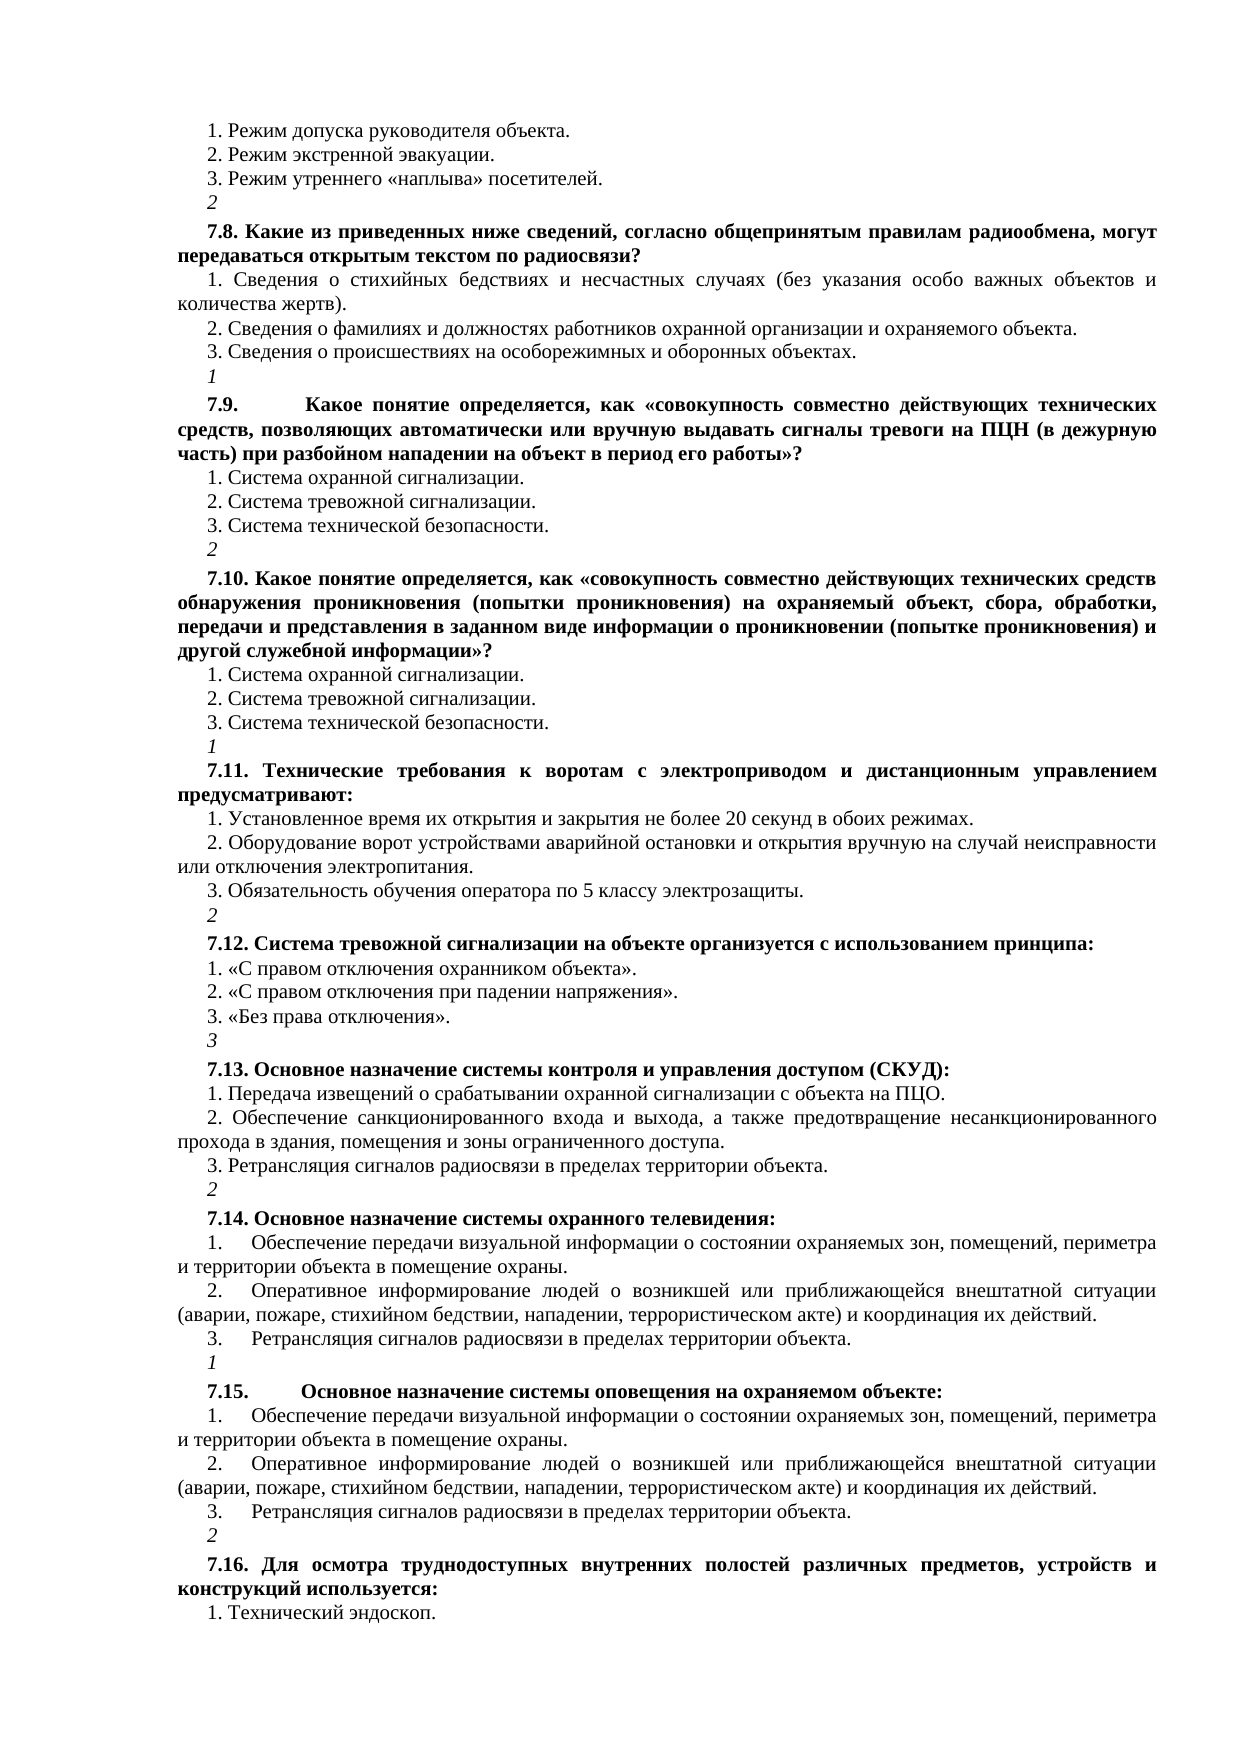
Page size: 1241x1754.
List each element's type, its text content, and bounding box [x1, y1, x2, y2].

text 3. Система технической безопасности. [177, 513, 1158, 537]
text 2 [177, 1523, 1158, 1547]
text 1. Передача извещений о срабатывании охранной сигнализации с объекта на ПЦО. [177, 1081, 1158, 1104]
text 7.14. Основное назначение системы охранного телевидения: [177, 1206, 1158, 1230]
text 2. Оборудование ворот устройствами аварийной остановки и открытия вручную на случай неисправности или отключения электропитания. [177, 830, 1158, 878]
text 1. Обеспечение передачи визуальной информации о состоянии охраняемых зон, помещений, периметра и территории объекта в помещение охраны. [177, 1403, 1158, 1451]
text 7.13. Основное назначение системы контроля и управления доступом (СКУД): [177, 1056, 1158, 1081]
text 1 [177, 734, 1158, 758]
text 2. Оперативное информирование людей о возникшей или приближающейся внештатной ситуации (аварии, пожаре, стихийном бедствии, нападении, террористическом акте) и координация их действий. [177, 1451, 1158, 1499]
text 3. Ретрансляция сигналов радиосвязи в пределах территории объекта. [177, 1326, 1158, 1350]
text 1. Система охранной сигнализации. [177, 464, 1158, 489]
text 2. Режим экстренной эвакуации. [177, 142, 1158, 166]
text 1. Система охранной сигнализации. [177, 662, 1158, 686]
text 1 [177, 1350, 1158, 1374]
text 3. «Без права отключения». [177, 1003, 1158, 1028]
text 3. Система технической безопасности. [177, 710, 1158, 734]
text 7.10. Какое понятие определяется, как «совокупность совместно действующих технических средств обнаружения проникновения (попытки проникновения) на охраняемый объект, сбора, обработки, передачи и представления в заданном виде информации о проникновении (попытке проникновения) и другой служебной информации»? [177, 566, 1158, 662]
text 1. Режим допуска руководителя объекта. [177, 118, 1158, 142]
text 2. Система тревожной сигнализации. [177, 489, 1158, 513]
text 2. Система тревожной сигнализации. [177, 686, 1158, 710]
text 1. Обеспечение передачи визуальной информации о состоянии охраняемых зон, помещений, периметра и территории объекта в помещение охраны. [177, 1230, 1158, 1278]
text 1. «С правом отключения охранником объекта». [177, 955, 1158, 979]
text 1 [177, 363, 1158, 388]
text 1. Установленное время их открытия и закрытия не более 20 секунд в обоих режимах. [177, 806, 1158, 830]
text 2 [177, 902, 1158, 927]
text 2 [177, 537, 1158, 561]
text 2. Обеспечение санкционированного входа и выхода, а также предотвращение несанкционированного прохода в здания, помещения и зоны ограниченного доступа. [177, 1104, 1158, 1153]
text 3. Ретрансляция сигналов радиосвязи в пределах территории объекта. [177, 1499, 1158, 1523]
text 3 [177, 1028, 1158, 1052]
text 7.9. Какое понятие определяется, как «совокупность совместно действующих технических средств, позволяющих автоматически или вручную выдавать сигналы тревоги на ПЦН (в дежурную часть) при разбойном нападении на объект в период его работы»? [177, 392, 1158, 464]
text 2. Оперативное информирование людей о возникшей или приближающейся внештатной ситуации (аварии, пожаре, стихийном бедствии, нападении, террористическом акте) и координация их действий. [177, 1278, 1158, 1326]
text 7.12. Система тревожной сигнализации на объекте организуется с использованием принципа: [177, 931, 1158, 955]
text 2 [177, 190, 1158, 214]
text 3. Режим утреннего «наплыва» посетителей. [177, 166, 1158, 190]
text 3. Ретрансляция сигналов радиосвязи в пределах территории объекта. [177, 1153, 1158, 1177]
text 2. «С правом отключения при падении напряжения». [177, 979, 1158, 1003]
text 7.11. Технические требования к воротам с электроприводом и дистанционным управлением предусматривают: [177, 758, 1158, 806]
text 3. Обязательность обучения оператора по 5 классу электрозащиты. [177, 878, 1158, 902]
text 7.8. Какие из приведенных ниже сведений, согласно общепринятым правилам радиообмена, могут передаваться открытым текстом по радиосвязи? [177, 219, 1158, 267]
text 7.16. Для осмотра труднодоступных внутренних полостей различных предметов, устройств и конструкций используется: [177, 1552, 1158, 1600]
text 3. Сведения о происшествиях на особорежимных и оборонных объектах. [177, 339, 1158, 363]
text 2. Сведения о фамилиях и должностях работников охранной организации и охраняемого объекта. [177, 315, 1158, 339]
text 1. Сведения о стихийных бедствиях и несчастных случаях (без указания особо важных объектов и количества жертв). [177, 267, 1158, 315]
text 2 [177, 1177, 1158, 1201]
text 1. Технический эндоскоп. [177, 1600, 1158, 1624]
text 7.15. Основное назначение системы оповещения на охраняемом объекте: [177, 1379, 1158, 1403]
